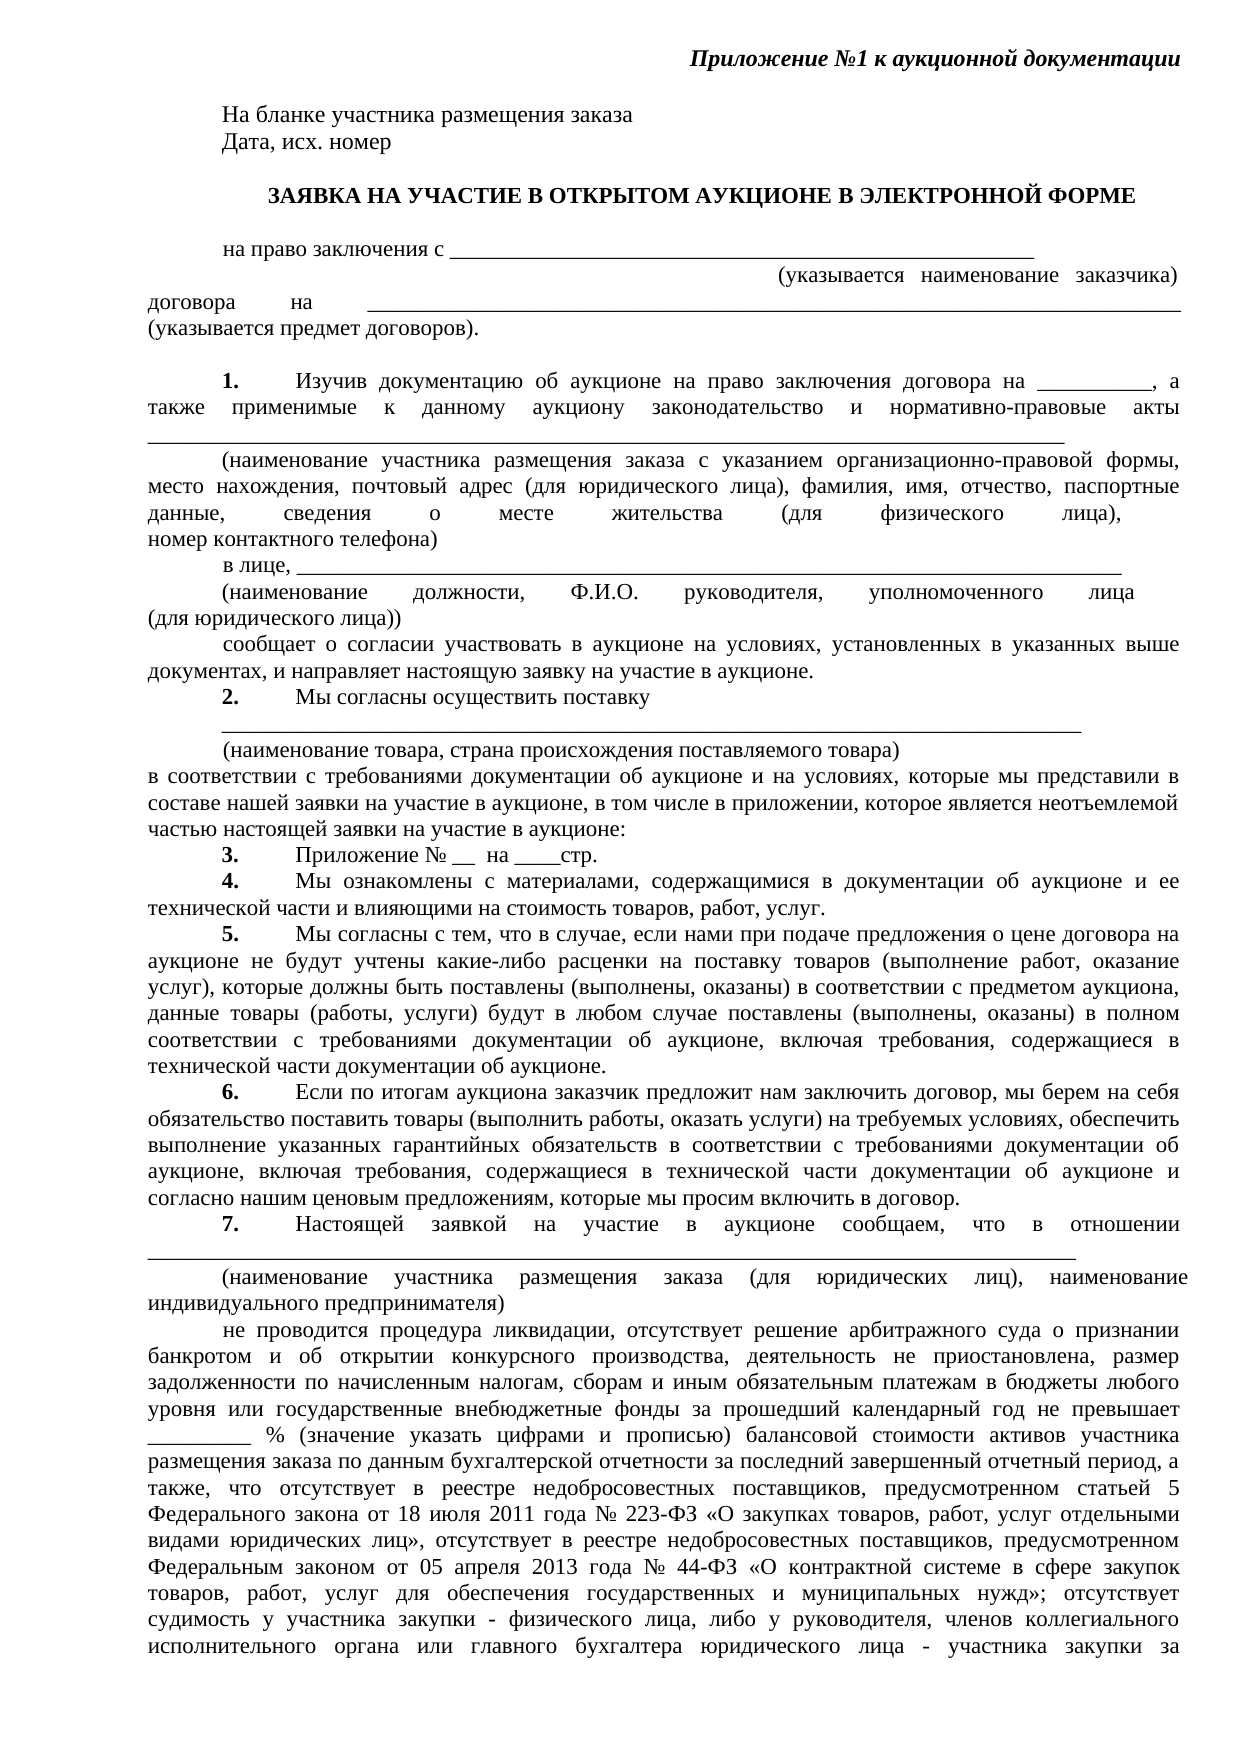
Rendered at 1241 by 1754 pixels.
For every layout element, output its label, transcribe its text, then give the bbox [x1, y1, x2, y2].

text 7. Настоящей заявкой на участие в аукционе сообщаем, что в отношении _________________________________________________________________________________ [148, 1210, 1181, 1263]
text (наименование участника размещения заказа (для юридических лиц), наименование индивидуального предпринимателя) [148, 1263, 1190, 1316]
text (указывается наименование заказчика) договора на _______________________________________________________________________ (указывается предмет договоров). [148, 261, 1181, 341]
text 6. Если по итогам аукциона заказчик предложит нам заключить договор, мы берем на себя обязательство поставить товары (выполнить работы, оказать услуги) на требуемых условиях, обеспечить выполнение указанных гарантийных обязательств в соответствии с требованиями документации об аукционе, включая требования, содержащиеся в технической части документации об аукционе и согласно нашим ценовым предложениям, которые мы просим включить в договор. [148, 1078, 1181, 1210]
text сообщает о согласии участвовать в аукционе на условиях, установленных в указанных выше документах, и направляет настоящую заявку на участие в аукционе. [148, 630, 1181, 683]
text ЗАЯВКА НА УЧАСТИЕ в ОТКРЫТОМ аукционе в электронной форме [148, 182, 1181, 209]
text 4. Мы ознакомлены с материалами, содержащимися в документации об аукционе и ее технической части и влияющими на стоимость товаров, работ, услуг. [148, 868, 1181, 920]
text 5. Мы согласны с тем, что в случае, если нами при подаче предложения о цене договора на аукционе не будут учтены какие-либо расценки на поставку товаров (выполнение работ, оказание услуг), которые должны быть поставлены (выполнены, оказаны) в соответствии с предметом аукциона, данные товары (работы, услуги) будут в любом случае поставлены (выполнены, оказаны) в полном соответствии с требованиями документации об аукционе, включая требования, содержащиеся в технической части документации об аукционе. [148, 920, 1181, 1078]
text Приложение №1 к аукционной документации [148, 44, 1181, 72]
text 1. Изучив документацию об аукционе на право заключения договора на __________, а также применимые к данному аукциону законодательство и нормативно-правовые акты ________________________________________________________________________________ [148, 367, 1181, 446]
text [148, 1316, 1181, 1658]
text (наименование участника размещения заказа с указанием организационно-правовой формы, место нахождения, почтовый адрес (для юридического лица), фамилия, имя, отчество, паспортные данные, сведения о месте жительства (для физического лица), номер контактного телефона) [148, 446, 1181, 551]
text 2. Мы согласны осуществить поставку [148, 683, 1181, 709]
text на право заключения с ___________________________________________________ [148, 235, 1181, 261]
text ___________________________________________________________________________ [148, 709, 1181, 736]
text 3. Приложение № __ на ____стр. [148, 841, 1181, 868]
text На бланке участника размещения заказа [148, 99, 1181, 127]
text (наименование должности, Ф.И.О. руководителя, уполномоченного лица (для юридического лица)) [148, 578, 1181, 630]
text (наименование товара, страна происхождения поставляемого товара) [148, 736, 1181, 762]
text в соответствии с требованиями документации об аукционе и на условиях, которые мы представили в составе нашей заявки на участие в аукционе, в том числе в приложении, которое является неотъемлемой частью настоящей заявки на участие в аукционе: [148, 762, 1181, 841]
text в лице, ________________________________________________________________________ [148, 551, 1181, 578]
text Дата, исх. номер [148, 127, 1181, 155]
